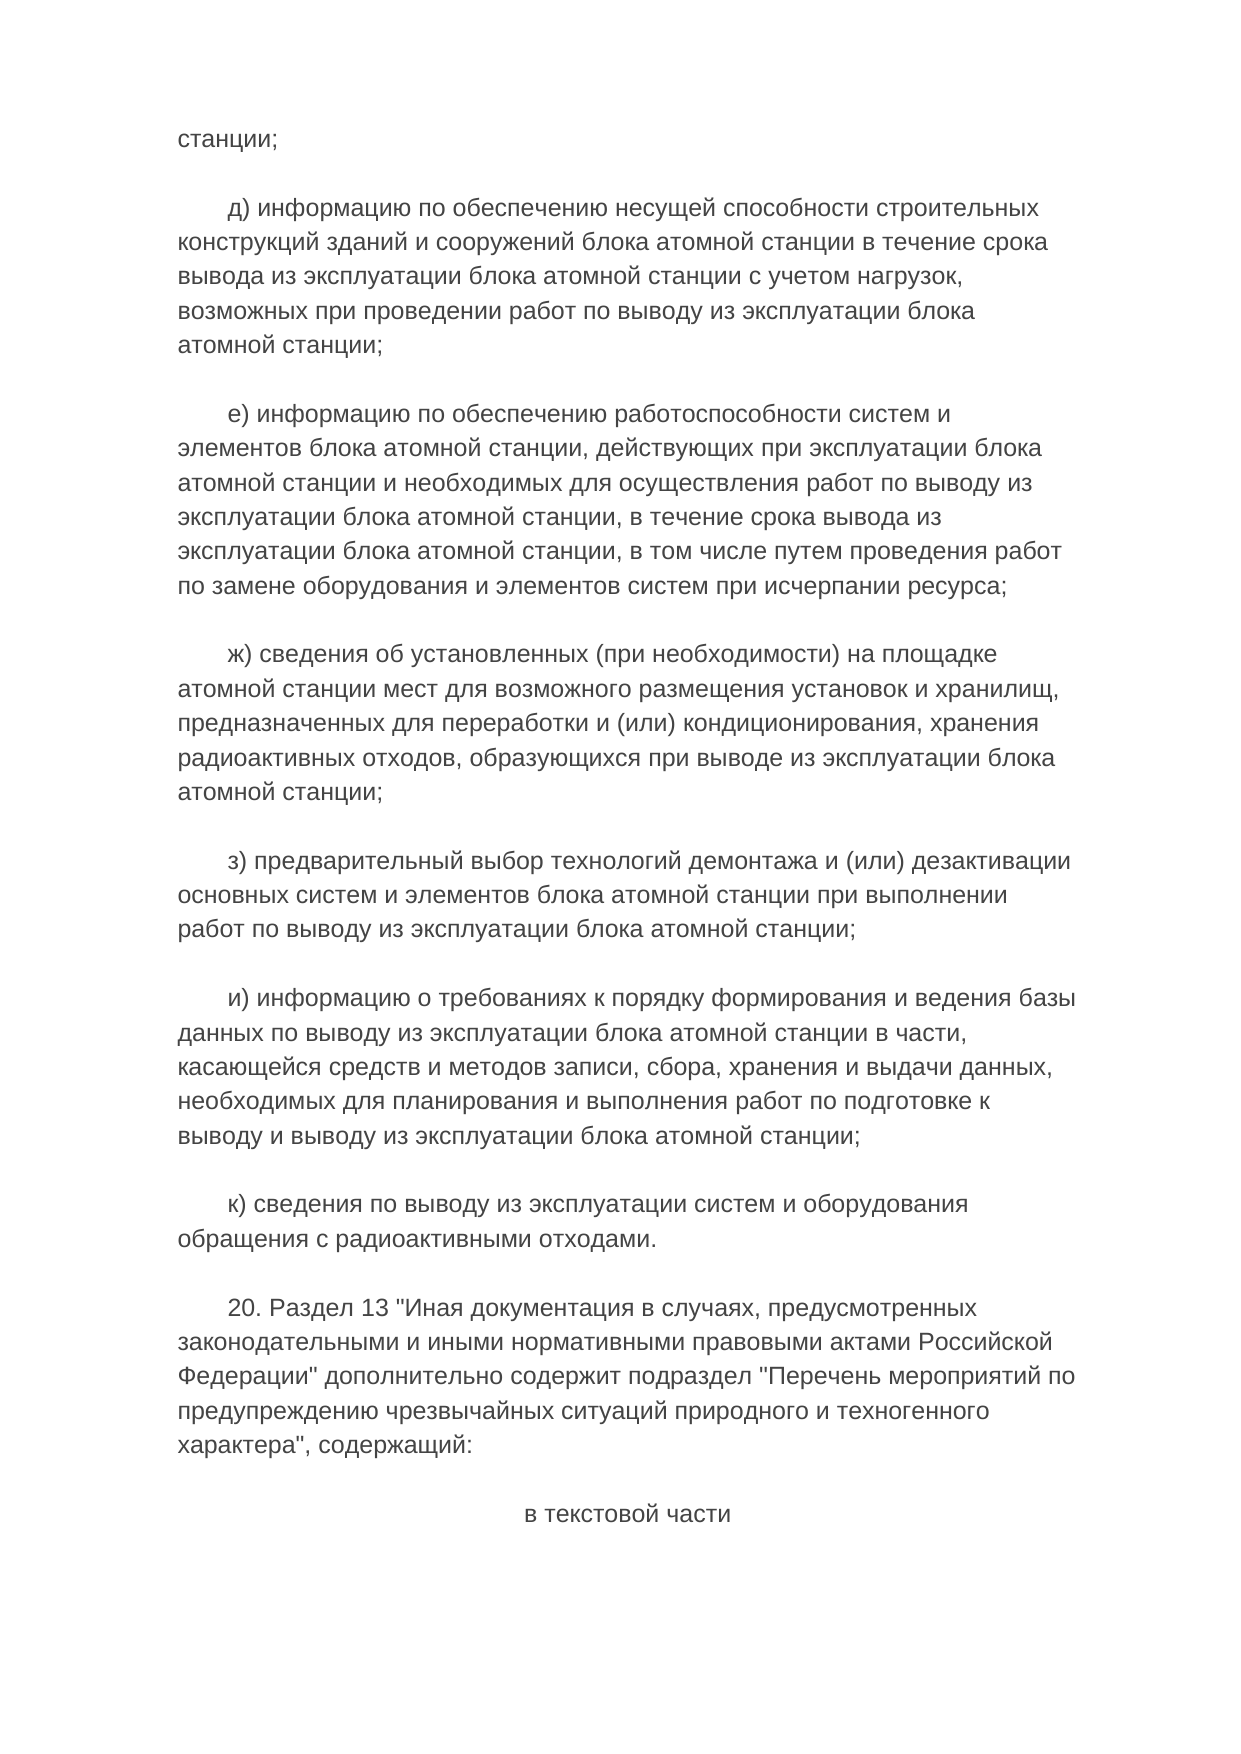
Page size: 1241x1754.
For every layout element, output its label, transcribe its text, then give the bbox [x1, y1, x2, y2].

text ж) сведения об установленных (при необходимости) на площадке атомной станции мест для возможного размещения установок и хранилищ, предназначенных для переработки и (или) кондиционирования, хранения радиоактивных отходов, образующихся при выводе из эксплуатации блока атомной станции; [177, 634, 1078, 840]
text в текстовой части [177, 1493, 1078, 1527]
text з) предварительный выбор технологий демонтажа и (или) дезактивации основных систем и элементов блока атомной станции при выполнении работ по выводу из эксплуатации блока атомной станции; [177, 840, 1078, 977]
text к) сведения по выводу из эксплуатации систем и оборудования обращения с радиоактивными отходами. [177, 1184, 1078, 1287]
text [177, 118, 1078, 187]
text е) информацию по обеспечению работоспособности систем и элементов блока атомной станции, действующих при эксплуатации блока атомной станции и необходимых для осуществления работ по выводу из эксплуатации блока атомной станции, в течение срока вывода из эксплуатации блока атомной станции, в том числе путем проведения работ по замене оборудования и элементов систем при исчерпании ресурса; [177, 393, 1078, 634]
text д) информацию по обеспечению несущей способности строительных конструкций зданий и сооружений блока атомной станции в течение срока вывода из эксплуатации блока атомной станции с учетом нагрузок, возможных при проведении работ по выводу из эксплуатации блока атомной станции; [177, 187, 1078, 393]
text и) информацию о требованиях к порядку формирования и ведения базы данных по выводу из эксплуатации блока атомной станции в части, касающейся средств и методов записи, сбора, хранения и выдачи данных, необходимых для планирования и выполнения работ по подготовке к выводу и выводу из эксплуатации блока атомной станции; [177, 977, 1078, 1184]
text 20. Раздел 13 "Иная документация в случаях, предусмотренных законодательными и иными нормативными правовыми актами Российской Федерации" дополнительно содержит подраздел "Перечень мероприятий по предупреждению чрезвычайных ситуаций природного и техногенного характера", содержащий: [177, 1287, 1078, 1493]
